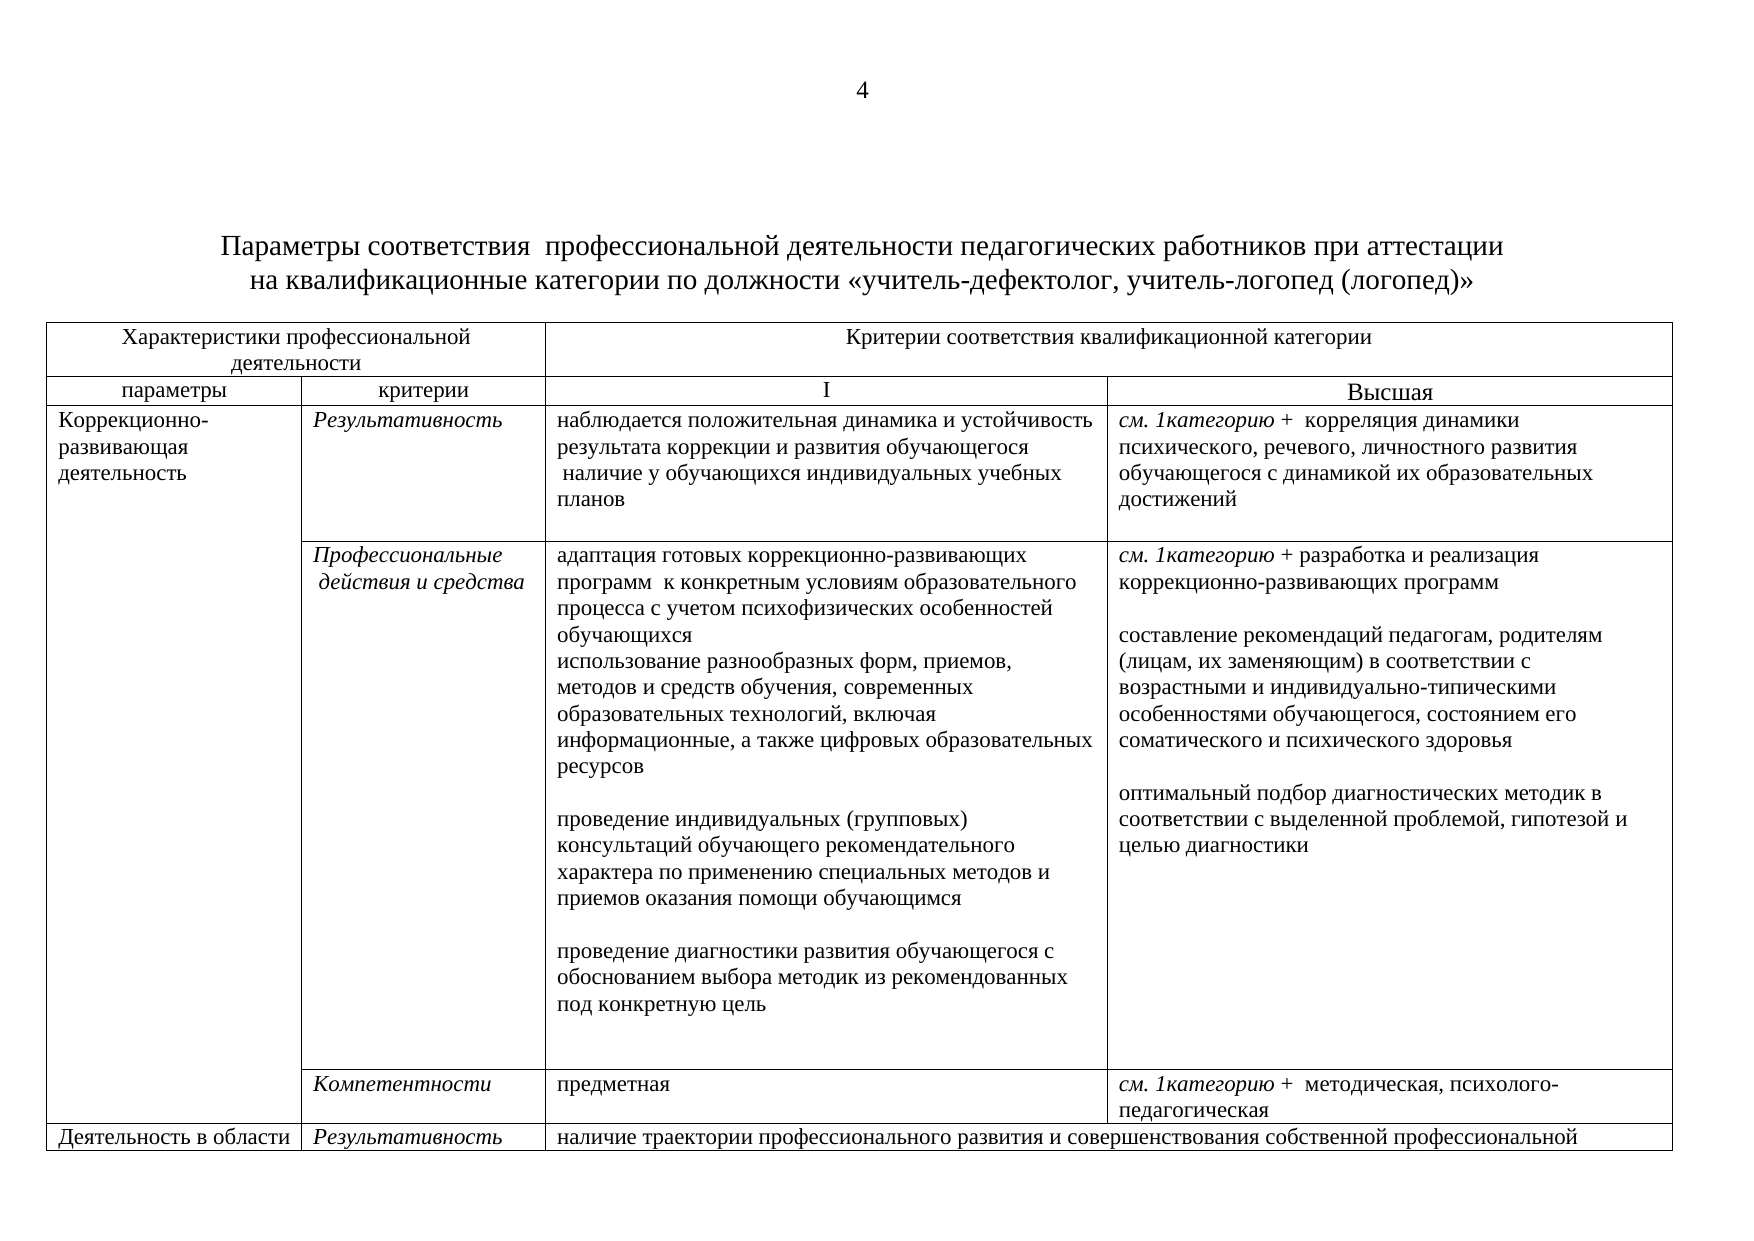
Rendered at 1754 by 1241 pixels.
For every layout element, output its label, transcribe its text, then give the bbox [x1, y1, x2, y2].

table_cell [546, 1124, 1672, 1150]
table_cell I [546, 377, 1107, 405]
table_cell адаптация готовых коррекционно-развивающих программ к конкретным условиям образовательного процесса с учетом психофизических особенностей обучающихся использование разнообразных форм, приемов, методов и средств обучения, современных образовательных технологий, включая информационные, а также цифровых образовательных ресурсов проведение индивидуальных (групповых) консультаций обучающего рекомендательного характера по применению специальных методов и приемов оказания помощи обучающимся проведение диагностики развития обучающегося с обоснованием выбора методик из рекомендованных под конкретную цель [546, 542, 1107, 1069]
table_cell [47, 1124, 301, 1150]
table_header Характеристики профессиональной деятельности [47, 323, 545, 376]
text на квалификационные категории по должности «учитель-дефектолог, учитель-логопед (логопед)» [59, 262, 1665, 295]
text Параметры соответствия профессиональной деятельности педагогических работников при аттестации [59, 228, 1665, 262]
table_cell см. 1категорию + разработка и реализация коррекционно-развивающих программ составление рекомендаций педагогам, родителям (лицам, их заменяющим) в соответствии с возрастными и индивидуально-типическими особенностями обучающегося, состоянием его соматического и психического здоровья оптимальный подбор диагностических методик в соответствии с выделенной проблемой, гипотезой и целью диагностики [1108, 542, 1672, 1069]
table_cell предметная [546, 1070, 1107, 1122]
table_cell Высшая [1108, 377, 1672, 405]
table_cell Результативность [302, 1124, 545, 1150]
table_cell Результативность [302, 406, 545, 541]
table_cell наблюдается положительная динамика и устойчивость результата коррекции и развития обучающегося наличие у обучающихся индивидуальных учебных планов [546, 406, 1107, 541]
table_cell см. 1категорию + методическая, психолого-педагогическая [1108, 1070, 1672, 1122]
table_header Критерии соответствия квалификационной категории [546, 323, 1672, 376]
table_cell критерии [302, 377, 545, 405]
table_cell Профессиональные действия и средства [302, 542, 545, 1069]
table_cell параметры [47, 377, 301, 405]
table_cell см. 1категорию + корреляция динамики психического, речевого, личностного развития обучающегося с динамикой их образовательных достижений [1108, 406, 1672, 541]
table_cell Коррекционно-развивающая деятельность [47, 406, 301, 1122]
table_cell Компетентности [302, 1070, 545, 1122]
